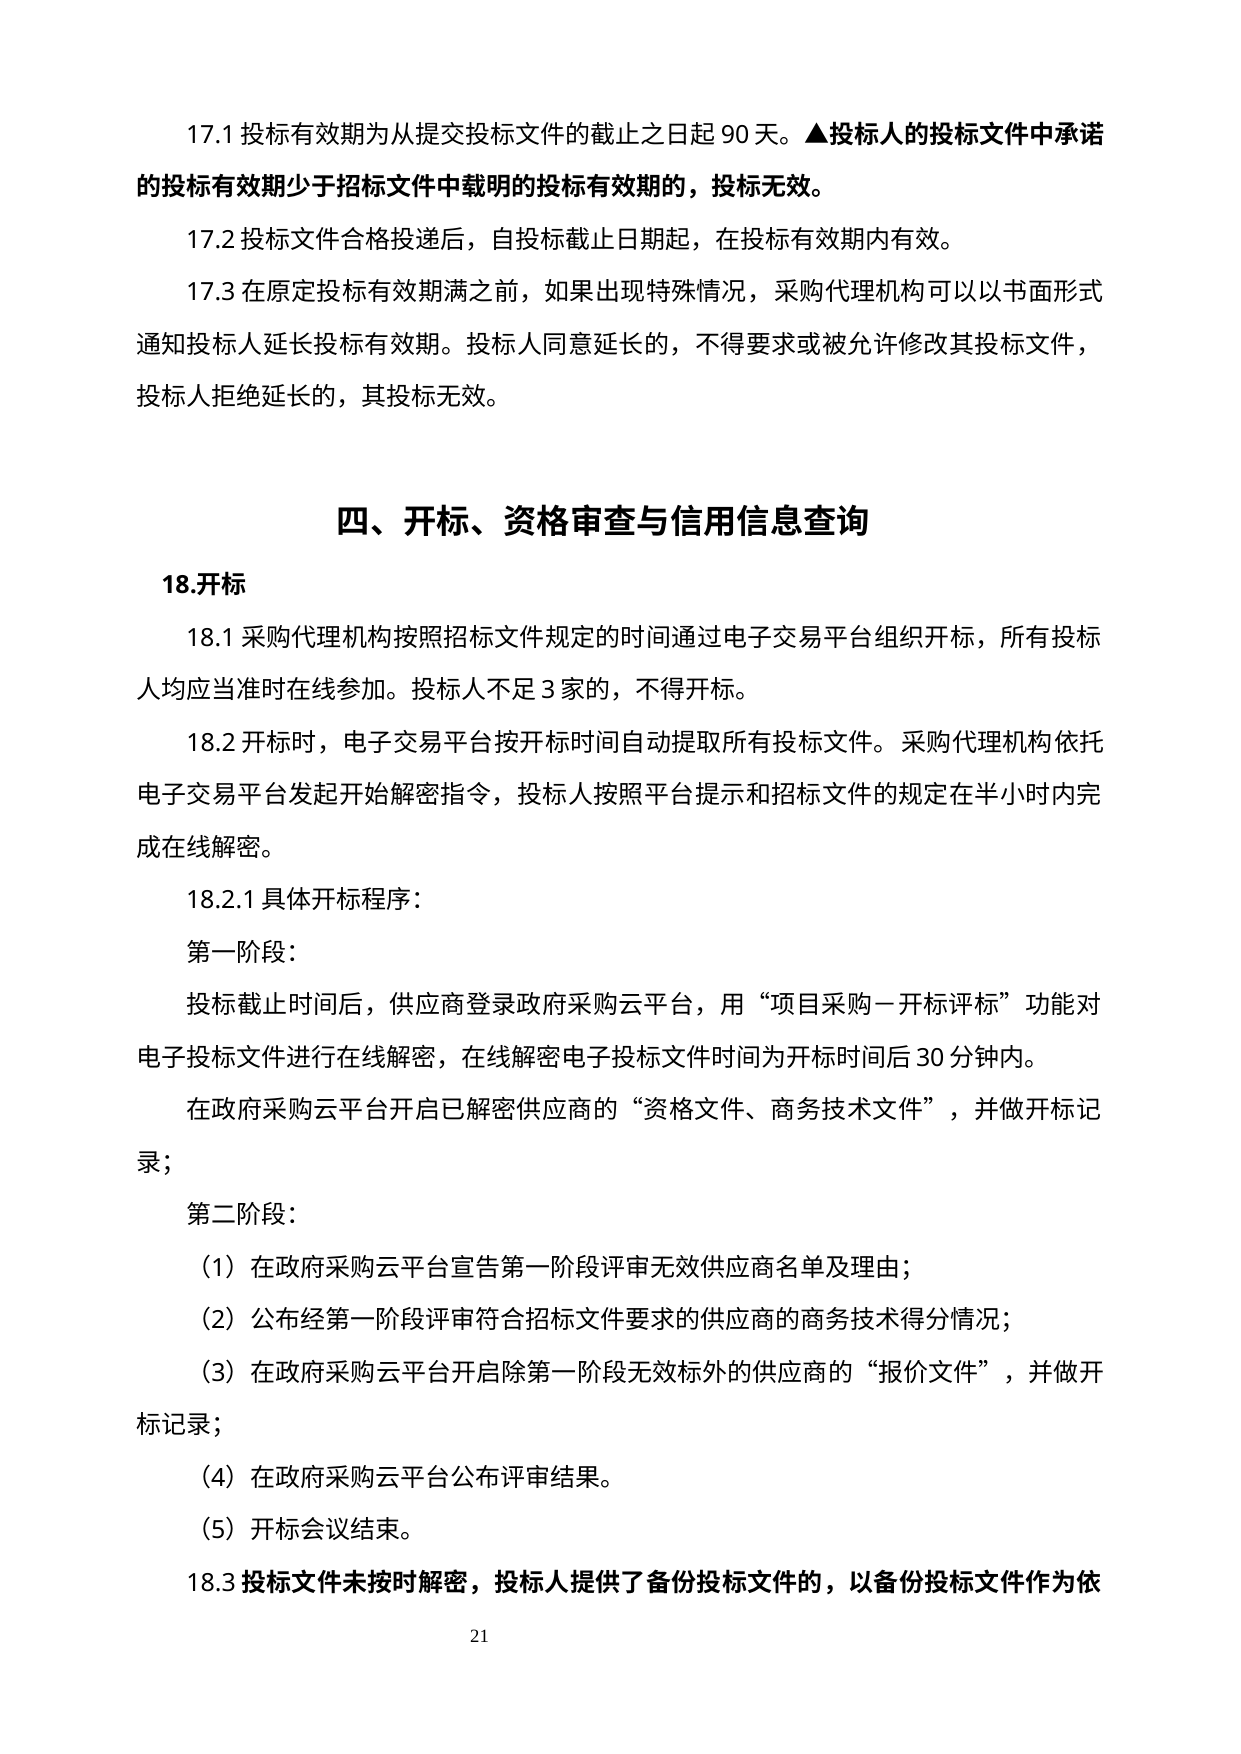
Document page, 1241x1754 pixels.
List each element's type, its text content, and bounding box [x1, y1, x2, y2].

text （2）公布经第一阶段评审符合招标文件要求的供应商的商务技术得分情况； [136, 1300, 1104, 1336]
text （1）在政府采购云平台宣告第一阶段评审无效供应商名单及理由； [136, 1247, 1104, 1284]
text （3）在政府采购云平台开启除第一阶段无效标外的供应商的“报价文件”，并做开标记录； [136, 1352, 1104, 1441]
text 17.2投标文件合格投递后，自投标截止日期起，在投标有效期内有效。 [136, 219, 1104, 255]
text 18.2.1具体开标程序： [136, 880, 1104, 916]
text 18.开标 [136, 565, 1104, 601]
text 18.1采购代理机构按照招标文件规定的时间通过电子交易平台组织开标，所有投标人均应当准时在线参加。投标人不足3家的，不得开标。 [136, 617, 1104, 706]
text 四、开标、资格审查与信用信息查询 [136, 495, 1104, 543]
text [136, 1562, 1104, 1599]
text 18.2开标时，电子交易平台按开标时间自动提取所有投标文件。采购代理机构依托电子交易平台发起开始解密指令，投标人按照平台提示和招标文件的规定在半小时内完成在线解密。 [136, 722, 1104, 864]
text 第二阶段： [136, 1195, 1104, 1231]
text 17.1投标有效期为从提交投标文件的截止之日起90天。▲投标人的投标文件中承诺的投标有效期少于招标文件中载明的投标有效期的，投标无效。 [136, 114, 1104, 203]
text 17.3在原定投标有效期满之前，如果出现特殊情况，采购代理机构可以以书面形式通知投标人延长投标有效期。投标人同意延长的，不得要求或被允许修改其投标文件，投标人拒绝延长的，其投标无效。 [136, 272, 1104, 413]
text （4）在政府采购云平台公布评审结果。 [136, 1457, 1104, 1494]
text 在政府采购云平台开启已解密供应商的“资格文件、商务技术文件”，并做开标记录； [136, 1090, 1104, 1179]
text 投标截止时间后，供应商登录政府采购云平台，用“项目采购－开标评标”功能对电子投标文件进行在线解密，在线解密电子投标文件时间为开标时间后30分钟内。 [136, 985, 1104, 1074]
text （5）开标会议结束。 [136, 1510, 1104, 1546]
text 第一阶段： [136, 932, 1104, 969]
